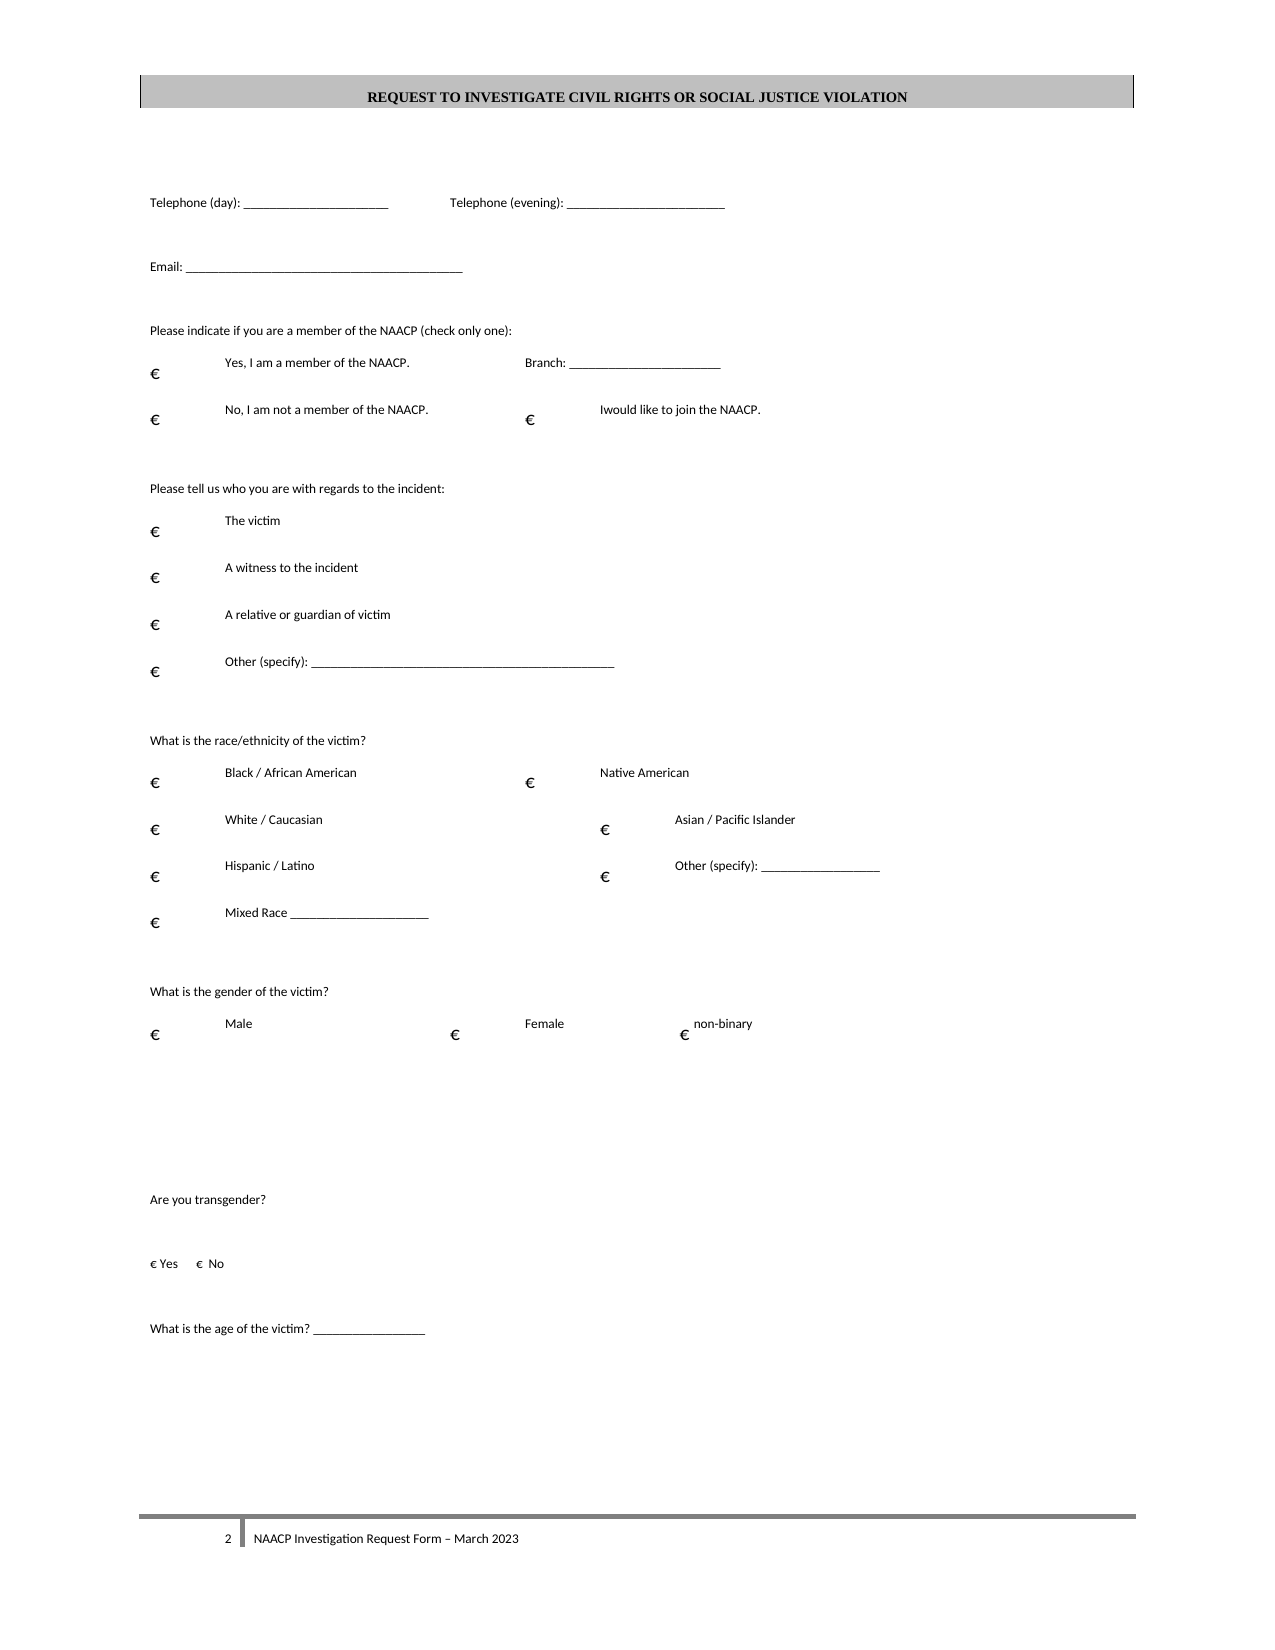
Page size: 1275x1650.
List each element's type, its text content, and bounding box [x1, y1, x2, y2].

text Email: __________________________________________ [150, 247, 1125, 274]
text Please tell us who you are with regards to the incident: [150, 469, 1125, 497]
text What is the gender of the victim? [150, 972, 1125, 1000]
text € The victim [150, 501, 1125, 542]
text € Yes, I am a member of the NAACP. Branch: _______________________ [150, 343, 1125, 384]
text € A witness to the incident [150, 548, 1125, 588]
text € Male € Female € non-binary [150, 1004, 1125, 1045]
text € Other (specify): ______________________________________________ [150, 641, 1125, 682]
text € Mixed Race _____________________ [150, 893, 1125, 933]
text What is the age of the victim? _________________ [150, 1308, 1125, 1336]
text € Black / African American € Native American [150, 752, 1125, 793]
text Please indicate if you are a member of the NAACP (check only one): [150, 311, 1125, 339]
text € A relative or guardian of victim [150, 594, 1125, 635]
text Are you transgender? [150, 1179, 1125, 1207]
text € White / Caucasian € Asian / Pacific Islander [150, 799, 1125, 840]
text Telephone (day): ______________________ Telephone (evening): ________________________ [150, 182, 1125, 210]
text € Yes € No [150, 1244, 1125, 1272]
text € Hispanic / Latino € Other (specify): __________________ [150, 846, 1125, 887]
text € No, I am not a member of the NAACP. € Iwould like to join the NAACP. [150, 390, 1125, 431]
text What is the race/ethnicity of the victim? [150, 720, 1125, 748]
